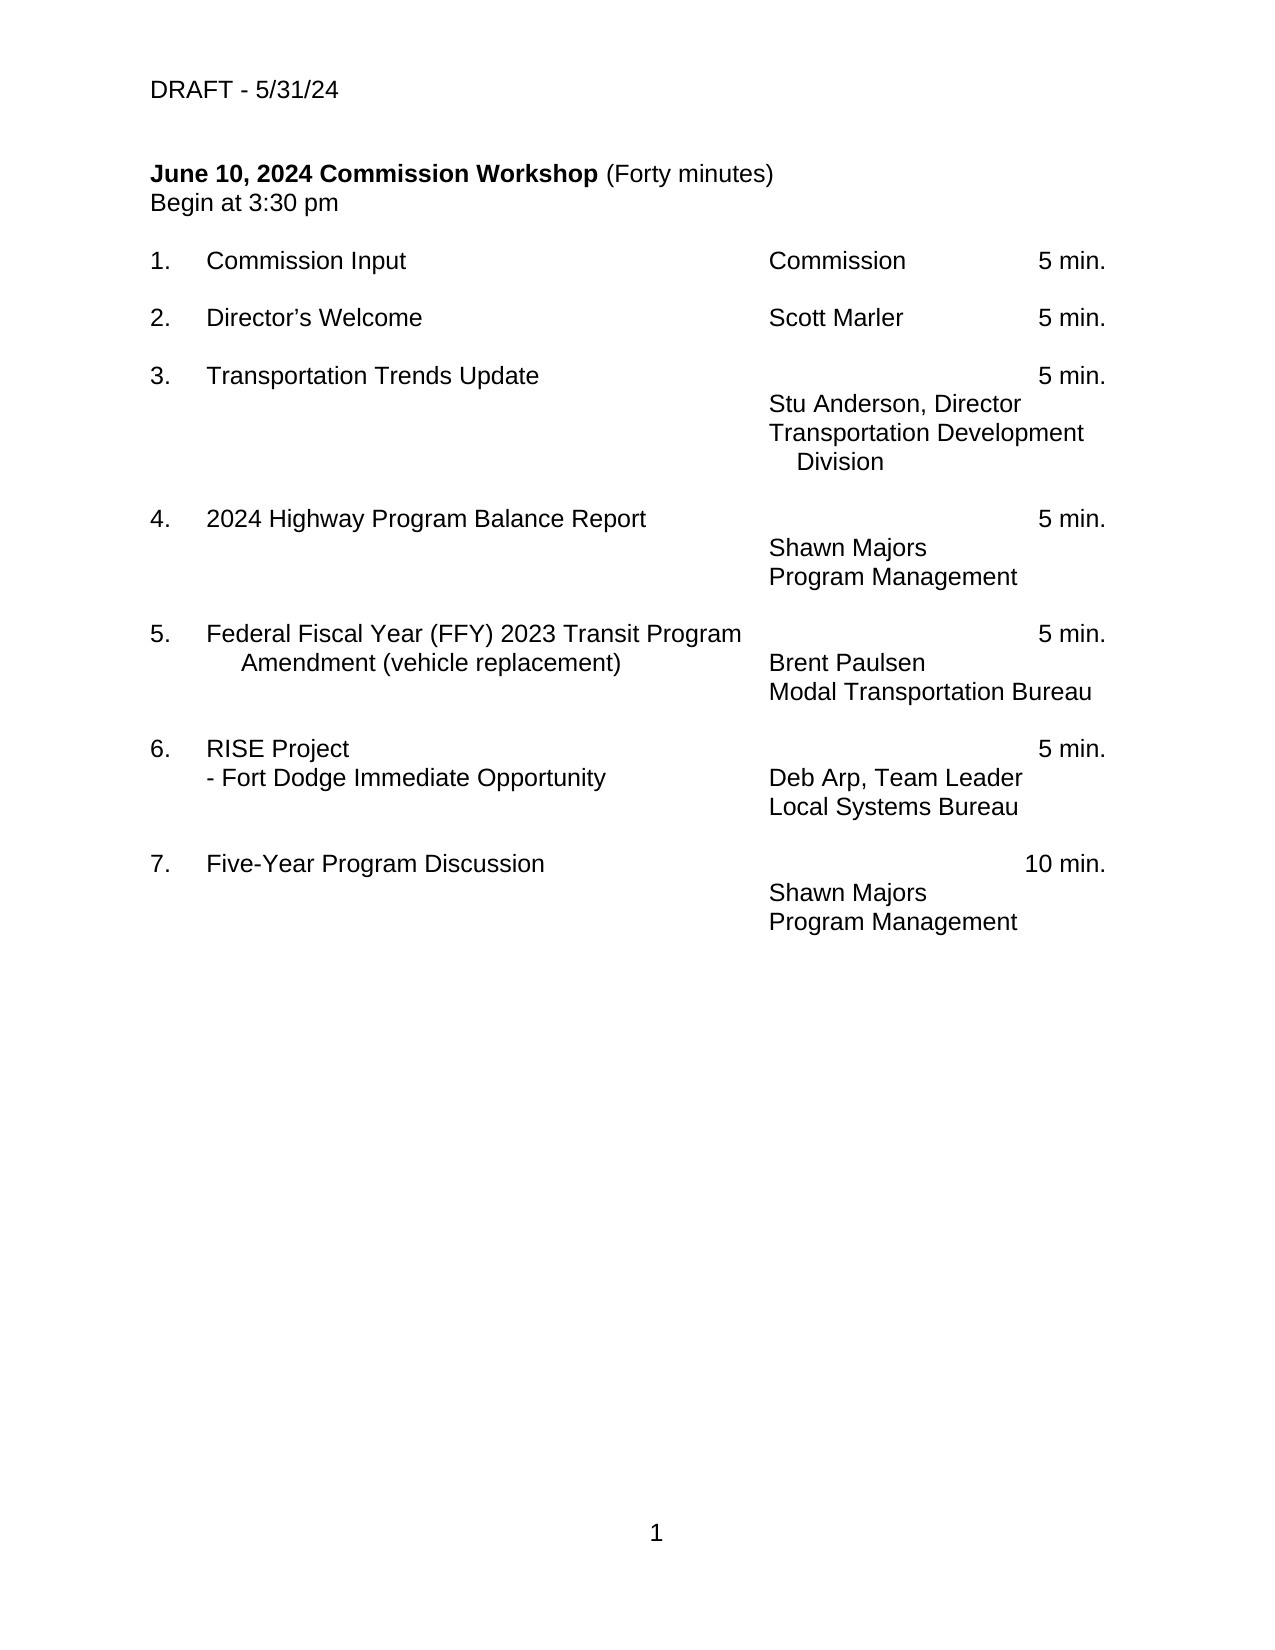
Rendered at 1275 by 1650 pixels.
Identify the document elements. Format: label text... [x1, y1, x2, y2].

text Shawn Majors [150, 533, 1162, 562]
text Shawn Majors [150, 878, 1162, 907]
text 2. Director’s Welcome Scott Marler 5 min. [150, 303, 1162, 332]
text Program Management [150, 562, 1162, 591]
text Amendment (vehicle replacement) Brent Paulsen [150, 648, 1162, 677]
text Stu Anderson, Director [150, 389, 1162, 418]
text 6. RISE Project 5 min. [150, 734, 1162, 763]
text June 10, 2024 Commission Workshop (Forty minutes) [150, 159, 1162, 188]
text 7. Five-Year Program Discussion 10 min. [150, 849, 1162, 878]
text 4. 2024 Highway Program Balance Report 5 min. [150, 504, 1162, 533]
text Program Management [150, 907, 1162, 936]
text - Fort Dodge Immediate Opportunity Deb Arp, Team Leader [150, 763, 1162, 792]
text 5. Federal Fiscal Year (FFY) 2023 Transit Program 5 min. [150, 619, 1162, 648]
text 3. Transportation Trends Update 5 min. [150, 361, 1162, 389]
text Modal Transportation Bureau [150, 677, 1162, 706]
text Local Systems Bureau [150, 792, 1162, 821]
text Division [150, 447, 1162, 476]
text Transportation Development [150, 418, 1162, 447]
text Begin at 3:30 pm [150, 188, 1162, 217]
text 1. Commission Input Commission 5 min. [150, 246, 1162, 274]
